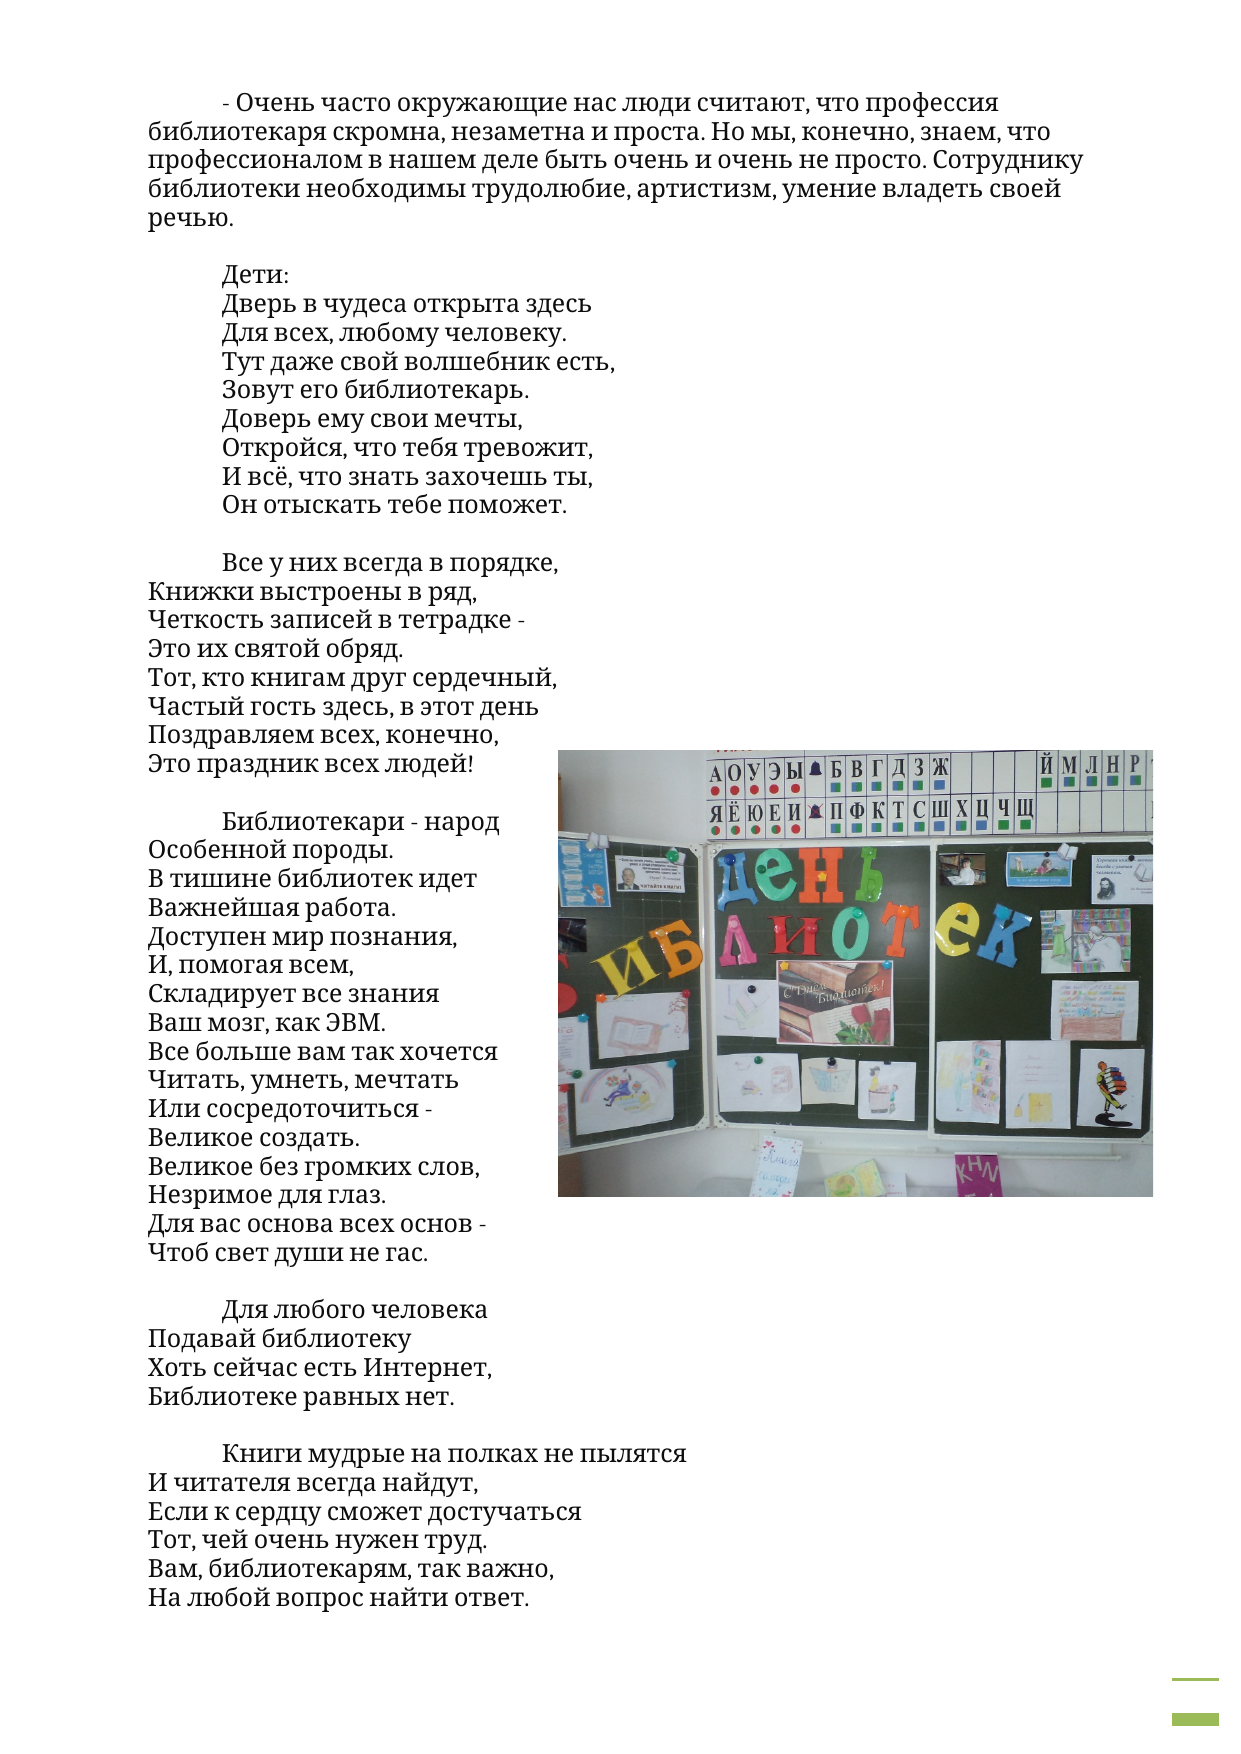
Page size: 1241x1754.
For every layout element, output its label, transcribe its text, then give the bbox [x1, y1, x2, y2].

text Для всех, любому человеку. [148, 319, 1152, 347]
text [148, 1440, 1152, 1612]
text Он отыскать тебе поможет. [148, 491, 1152, 520]
text Для любого человека Подавай библиотеку Хоть сейчас есть Интернет, Библиотеке равных нет. [148, 1296, 1152, 1411]
text Доверь ему свои мечты, [148, 405, 1152, 434]
text Зовут его библиотекарь. [148, 376, 1152, 405]
text Все у них всегда в порядке, Книжки выстроены в ряд, Четкость записей в тетрадке - Это их святой обряд. Тот, кто книгам друг сердечный, Частый гость здесь, в этот день Поздравляем всех, конечно, Это праздник всех людей! [148, 549, 1152, 779]
picture [558, 750, 1154, 1197]
text Дверь в чудеса открыта здесь [148, 290, 1152, 319]
text Тут даже свой волшебник есть, [148, 347, 1152, 376]
text Дети: [148, 261, 1152, 290]
text - Очень часто окружающие нас люди считают, что профессия библиотекаря скромна, незаметна и проста. Но мы, конечно, знаем, что профессионалом в нашем деле быть очень и очень не просто. Сотруднику библиотеки необходимы трудолюбие, артистизм, умение владеть своей речью. [148, 89, 1152, 232]
text Откройся, что тебя тревожит, [148, 434, 1152, 462]
text И всё, что знать захочешь ты, [148, 462, 1152, 491]
